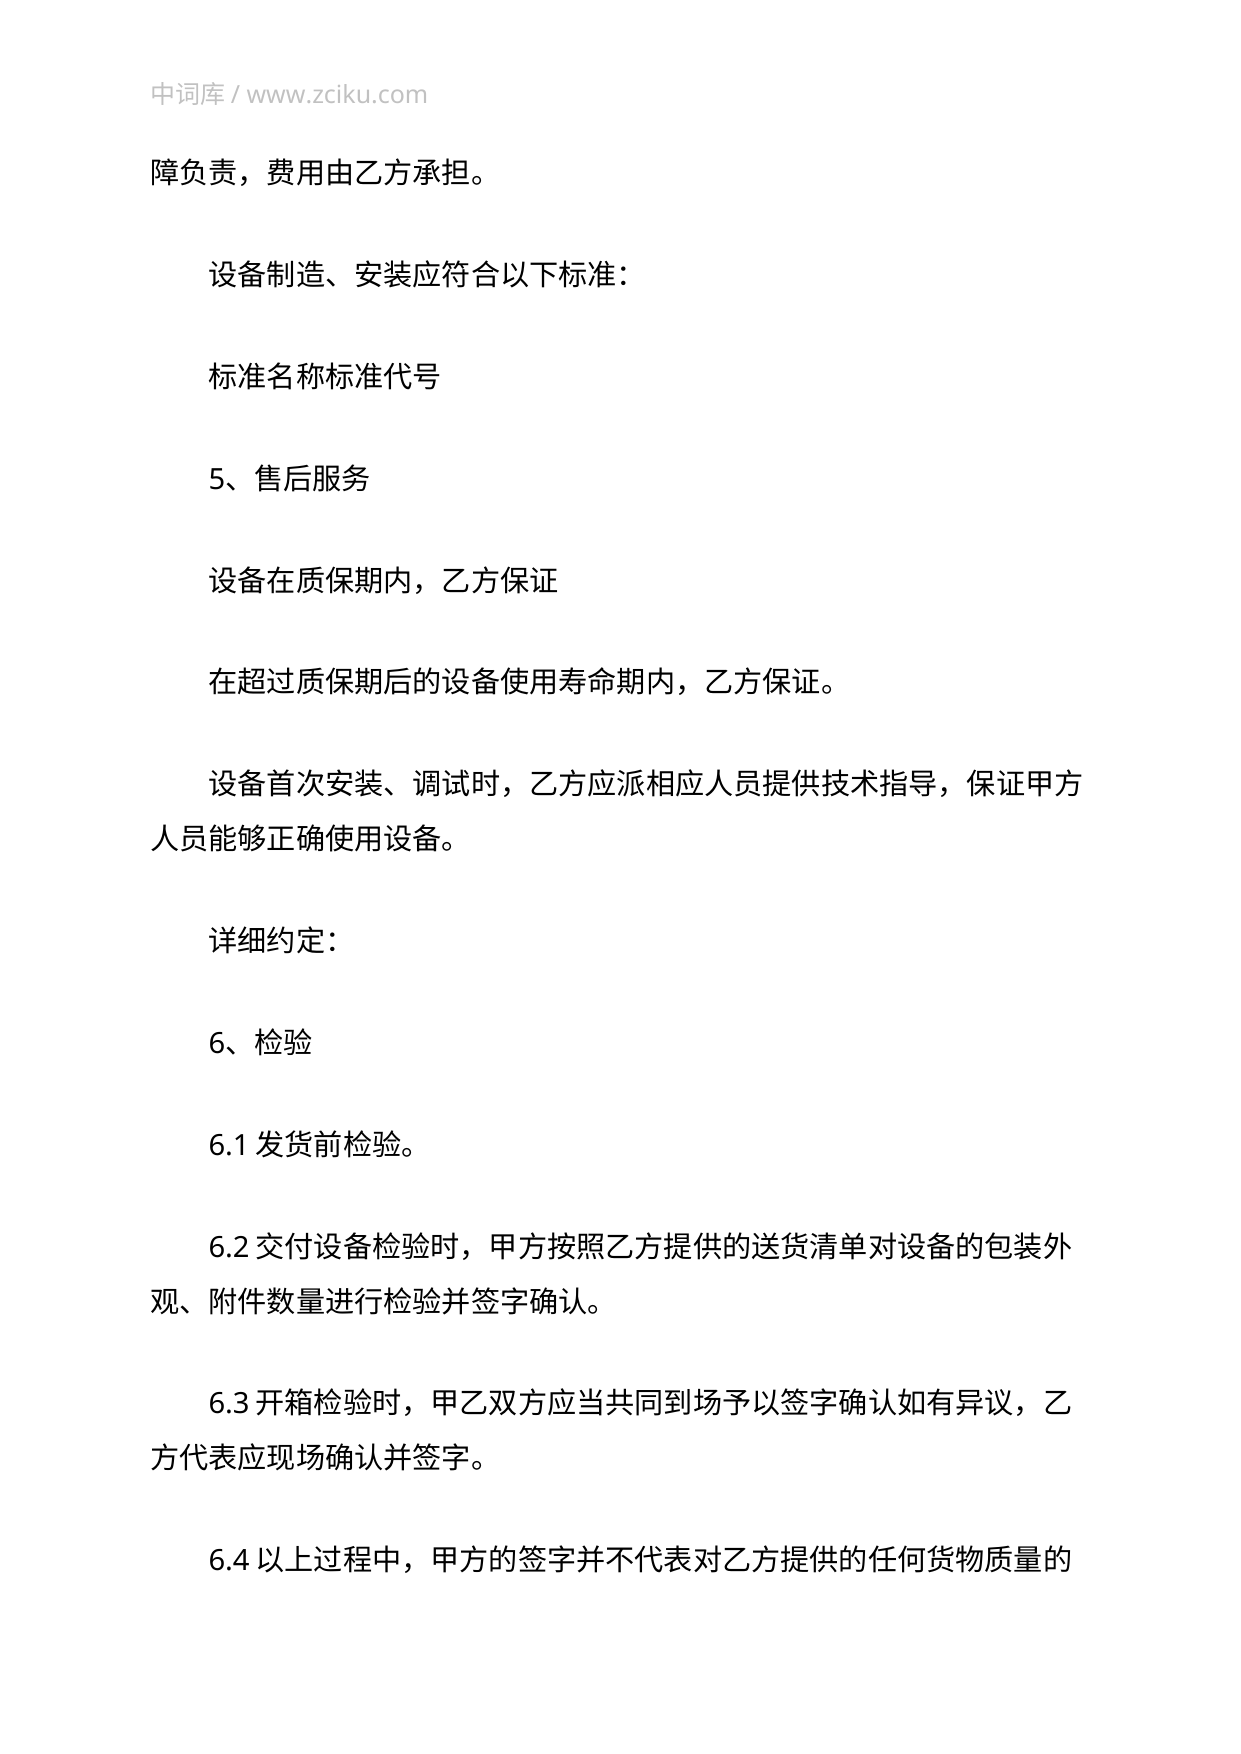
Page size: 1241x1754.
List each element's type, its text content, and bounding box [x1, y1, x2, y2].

text 设备在质保期内，乙方保证 [150, 557, 1090, 599]
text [150, 1537, 1090, 1579]
text 6.3开箱检验时，甲乙双方应当共同到场予以签字确认如有异议，乙方代表应现场确认并签字。 [150, 1380, 1090, 1477]
text 6.1发货前检验。 [150, 1121, 1090, 1164]
text 在超过质保期后的设备使用寿命期内，乙方保证。 [150, 659, 1090, 701]
text 6、检验 [150, 1019, 1090, 1062]
text 6.2交付设备检验时，甲方按照乙方提供的送货清单对设备的包装外观、附件数量进行检验并签字确认。 [150, 1223, 1090, 1321]
text 详细约定： [150, 917, 1090, 960]
text 设备制造、安装应符合以下标准： [150, 252, 1090, 294]
text 标准名称标准代号 [150, 353, 1090, 396]
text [150, 150, 1090, 192]
text 设备首次安装、调试时，乙方应派相应人员提供技术指导，保证甲方人员能够正确使用设备。 [150, 761, 1090, 858]
text 5、售后服务 [150, 455, 1090, 498]
